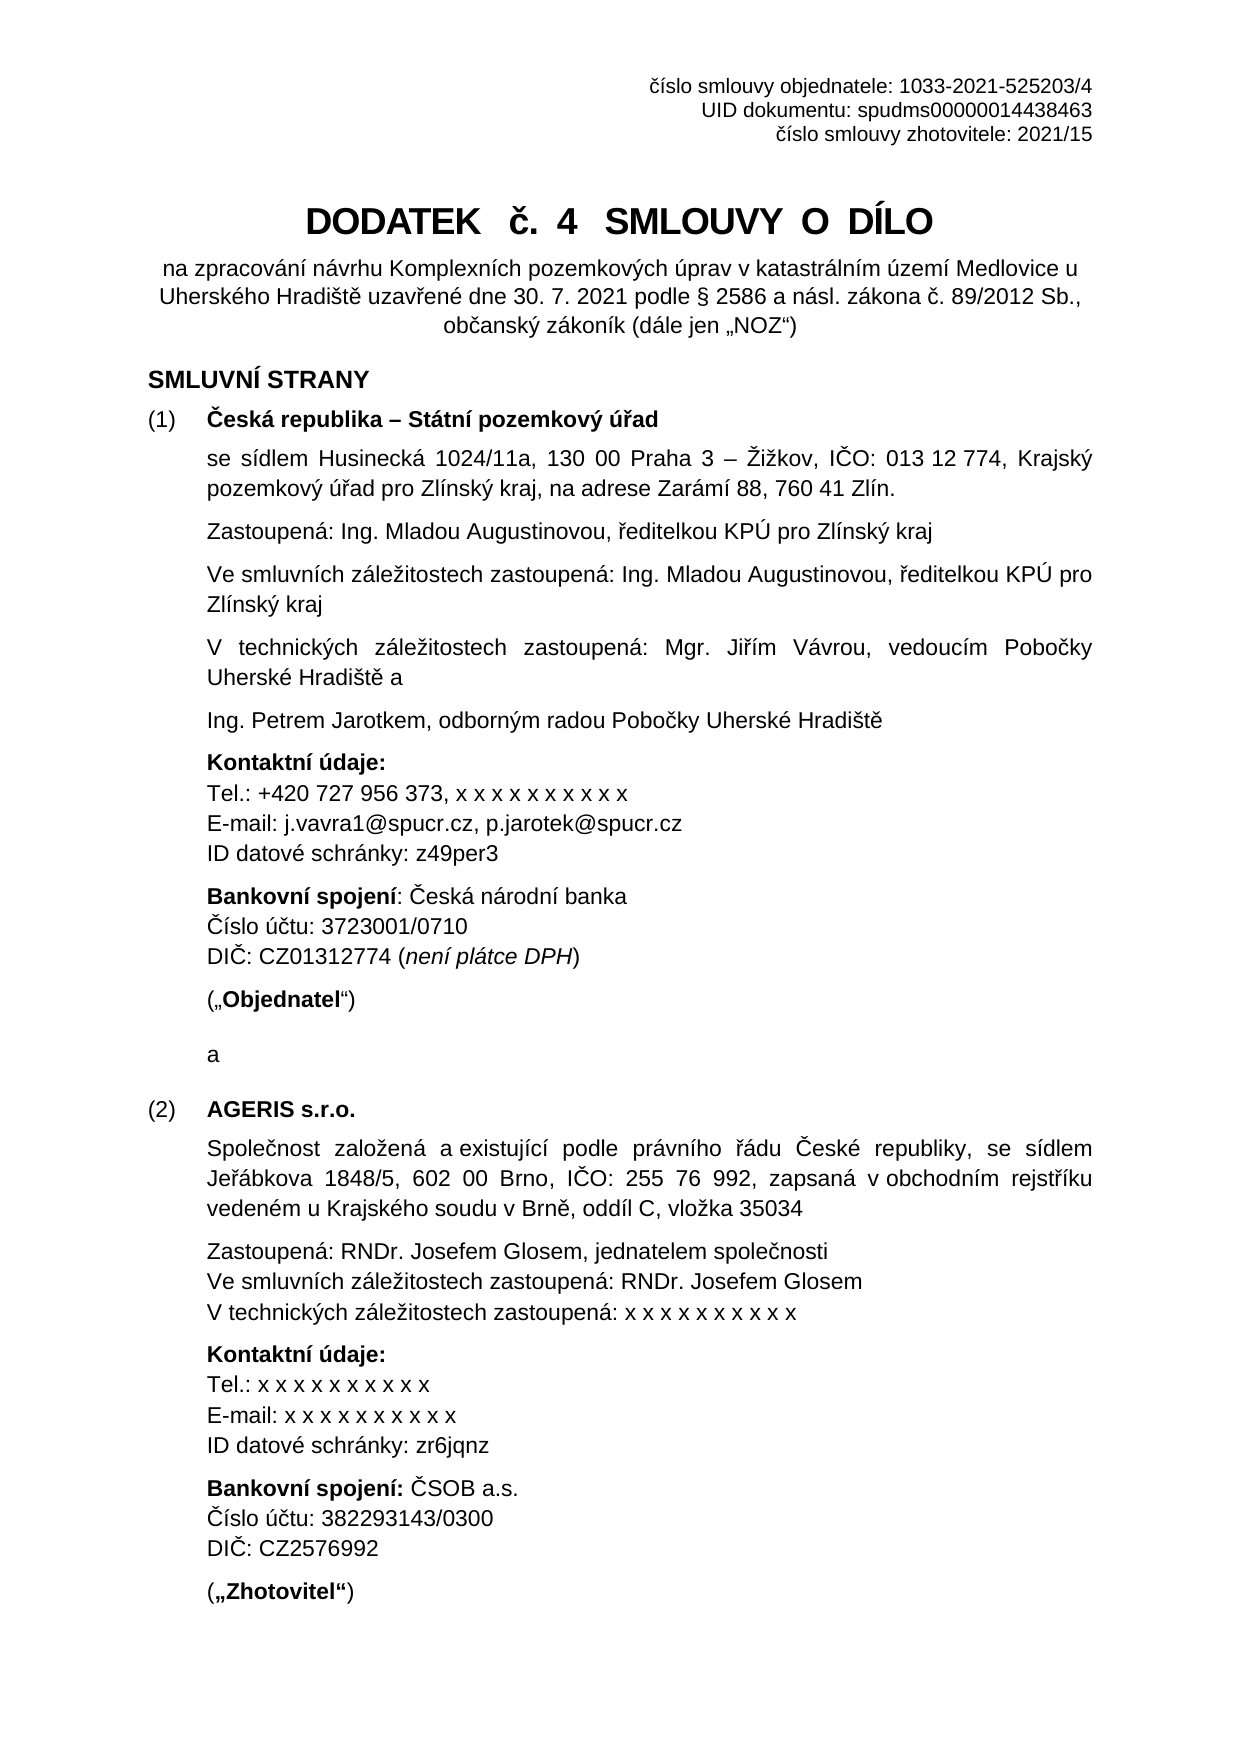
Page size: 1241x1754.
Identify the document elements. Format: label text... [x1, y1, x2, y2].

text Číslo účtu: 382293143/0300 [207, 1505, 1093, 1531]
text Ve smluvních záležitostech zastoupená: Ing. Mladou Augustinovou, ředitelkou KPÚ pro Zlínský kraj [207, 561, 1093, 617]
text Bankovní spojení: ČSOB a.s. [207, 1474, 1093, 1501]
text Bankovní spojení: Česká národní banka [207, 883, 1093, 909]
text DIČ: CZ2576992 [207, 1535, 1093, 1561]
text se sídlem Husinecká 1024/11a, 130 00 Praha 3 – Žižkov, IČO: 013 12 774, Krajský pozemkový úřad pro Zlínský kraj, na adrese Zarámí 88, 760 41 Zlín. [207, 445, 1093, 502]
text Kontaktní údaje: [207, 749, 1093, 776]
text („Zhotovitel“) [207, 1578, 1093, 1604]
text Kontaktní údaje: [207, 1341, 1093, 1368]
text Zastoupená: Ing. Mladou Augustinovou, ředitelkou KPÚ pro Zlínský kraj [207, 518, 1093, 544]
text Zastoupená: RNDr. Josefem Glosem, jednatelem společnosti [207, 1238, 1093, 1264]
text ID datové schránky: zr6jqnz [207, 1432, 1093, 1458]
text E-mail: j.vavra1@spucr.cz, p.jarotek@spucr.cz [207, 810, 1093, 836]
text Číslo účtu: 3723001/0710 [207, 913, 945, 939]
text Ve smluvních záležitostech zastoupená: RNDr. Josefem Glosem [207, 1268, 1093, 1295]
text Tel.: x x x x x x x x x x [207, 1371, 1093, 1398]
text a [207, 1041, 1093, 1067]
text V technických záležitostech zastoupená: x x x x x x x x x x [207, 1298, 1093, 1325]
text E-mail: x x x x x x x x x x [207, 1402, 1093, 1428]
list Česká republika – Státní pozemkový úřad [148, 406, 1093, 433]
text V technických záležitostech zastoupená: Mgr. Jiřím Vávrou, vedoucím Pobočky Uherské Hradiště a [207, 634, 1093, 690]
title DODATEK č. 4 SMLOUVY O DÍLO [148, 199, 1093, 242]
text ID datové schránky: z49per3 [207, 840, 945, 866]
text („Objednatel“) [207, 986, 945, 1012]
text Společnost založená a existující podle právního řádu České republiky, se sídlem Jeřábkova 1848/5, 602 00 Brno, IČO: 255 76 992, zapsaná v obchodním rejstříku vedeném u Krajského soudu v Brně, oddíl C, vložka 35034 [207, 1135, 1093, 1222]
text na zpracování návrhu Komplexních pozemkových úprav v katastrálním území Medlovice u Uherského Hradiště uzavřené dne 30. 7. 2021 podle § 2586 a násl. zákona č. 89/2012 Sb., občanský zákoník (dále jen „NOZ“) [148, 255, 1093, 338]
text Tel.: +420 727 956 373, x x x x x x x x x x [207, 779, 1093, 806]
text DIČ: CZ01312774 (není plátce DPH) [207, 943, 945, 969]
text Ing. Petrem Jarotkem, odborným radou Pobočky Uherské Hradiště [207, 707, 1093, 733]
list AGERIS s.r.o. [148, 1096, 1093, 1122]
subtitle SMLUVNÍ STRANY [118, 365, 1093, 394]
